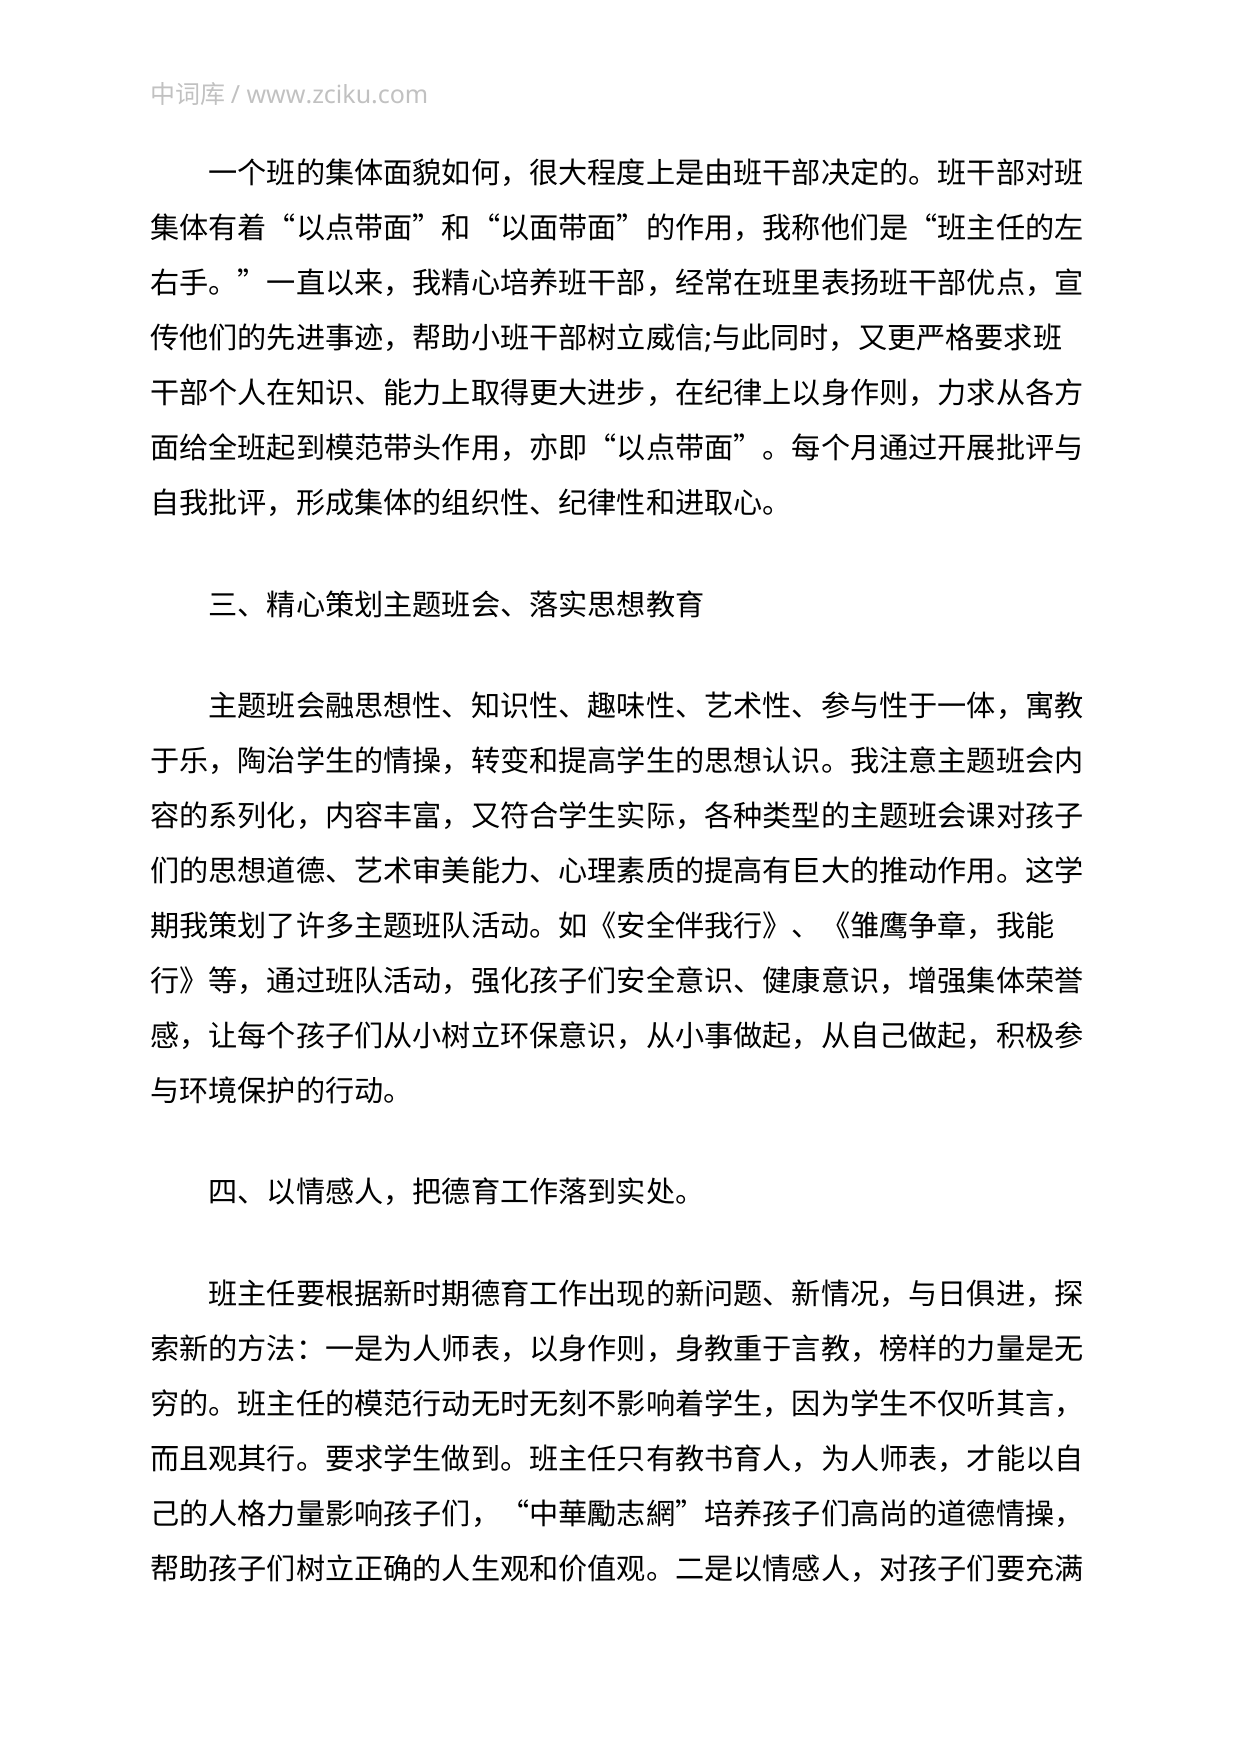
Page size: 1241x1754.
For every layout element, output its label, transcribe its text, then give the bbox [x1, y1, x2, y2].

text 主题班会融思想性、知识性、趣味性、艺术性、参与性于一体，寓教于乐，陶治学生的情操，转变和提高学生的思想认识。我注意主题班会内容的系列化，内容丰富，又符合学生实际，各种类型的主题班会课对孩子们的思想道德、艺术审美能力、心理素质的提高有巨大的推动作用。这学期我策划了许多主题班队活动。如《安全伴我行》、《雏鹰争章，我能行》等，通过班队活动，强化孩子们安全意识、健康意识，增强集体荣誉感，让每个孩子们从小树立环保意识，从小事做起，从自己做起，积极参与环境保护的行动。 [150, 683, 1090, 1109]
text 四、以情感人，把德育工作落到实处。 [150, 1169, 1090, 1211]
text 一个班的集体面貌如何，很大程度上是由班干部决定的。班干部对班集体有着“以点带面”和“以面带面”的作用，我称他们是“班主任的左右手。”一直以来，我精心培养班干部，经常在班里表扬班干部优点，宣传他们的先进事迹，帮助小班干部树立威信;与此同时，又更严格要求班干部个人在知识、能力上取得更大进步，在纪律上以身作则，力求从各方面给全班起到模范带头作用，亦即“以点带面”。每个月通过开展批评与自我批评，形成集体的组织性、纪律性和进取心。 [150, 150, 1090, 522]
text 三、精心策划主题班会、落实思想教育 [150, 581, 1090, 623]
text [150, 1271, 1090, 1588]
